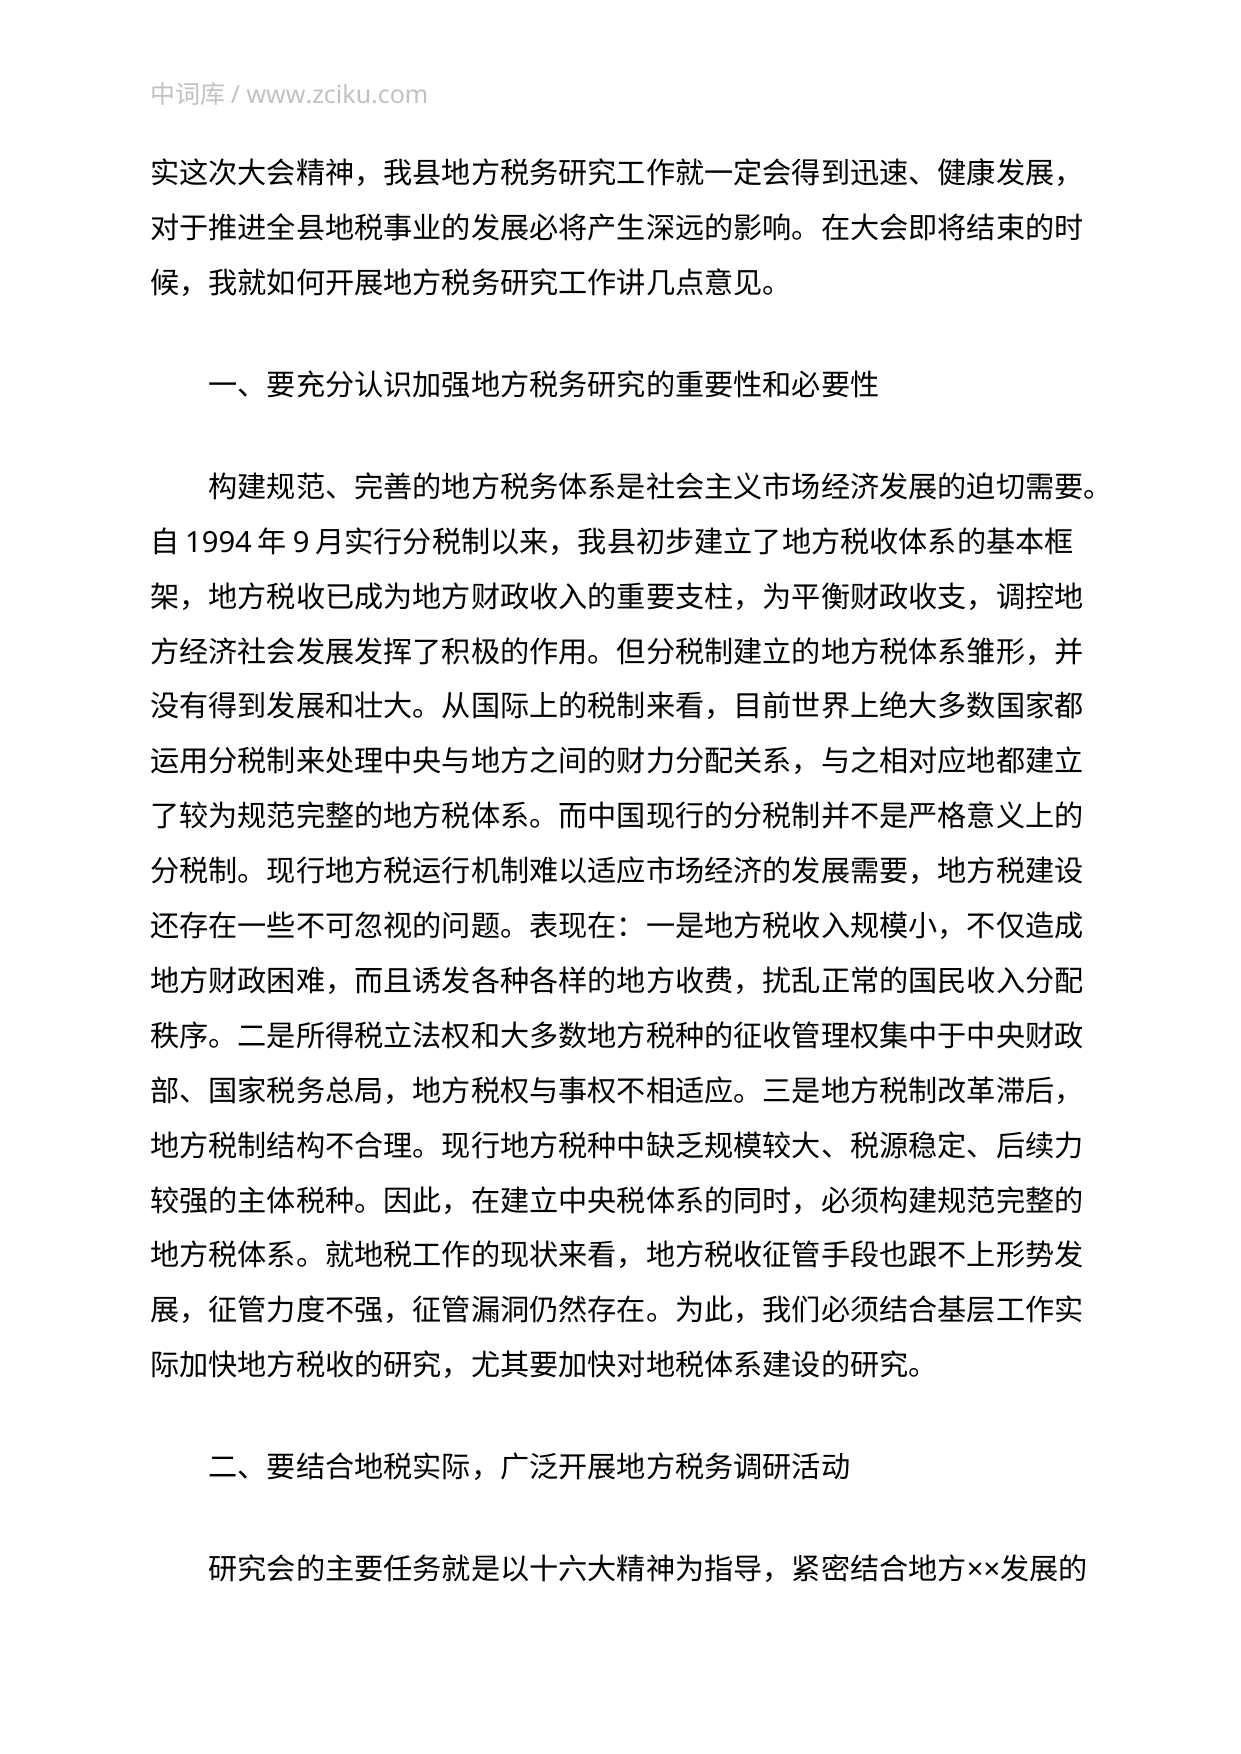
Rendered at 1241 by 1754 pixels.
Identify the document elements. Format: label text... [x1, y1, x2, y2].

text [150, 150, 1090, 302]
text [150, 1545, 1090, 1588]
text 构建规范、完善的地方税务体系是社会主义市场经济发展的迫切需要。自1994年9月实行分税制以来，我县初步建立了地方税收体系的基本框架，地方税收已成为地方财政收入的重要支柱，为平衡财政收支，调控地方经济社会发展发挥了积极的作用。但分税制建立的地方税体系雏形，并没有得到发展和壮大。从国际上的税制来看，目前世界上绝大多数国家都运用分税制来处理中央与地方之间的财力分配关系，与之相对应地都建立了较为规范完整的地方税体系。而中国现行的分税制并不是严格意义上的分税制。现行地方税运行机制难以适应市场经济的发展需要，地方税建设还存在一些不可忽视的问题。表现在：一是地方税收入规模小，不仅造成地方财政困难，而且诱发各种各样的地方收费，扰乱正常的国民收入分配秩序。二是所得税立法权和大多数地方税种的征收管理权集中于中央财政部、国家税务总局，地方税权与事权不相适应。三是地方税制改革滞后，地方税制结构不合理。现行地方税种中缺乏规模较大、税源稳定、后续力较强的主体税种。因此，在建立中央税体系的同时，必须构建规范完整的地方税体系。就地税工作的现状来看，地方税收征管手段也跟不上形势发展，征管力度不强，征管漏洞仍然存在。为此，我们必须结合基层工作实际加快地方税收的研究，尤其要加快对地税体系建设的研究。 [150, 463, 1090, 1384]
text 二、要结合地税实际，广泛开展地方税务调研活动 [150, 1443, 1090, 1486]
text 一、要充分认识加强地方税务研究的重要性和必要性 [150, 362, 1090, 404]
